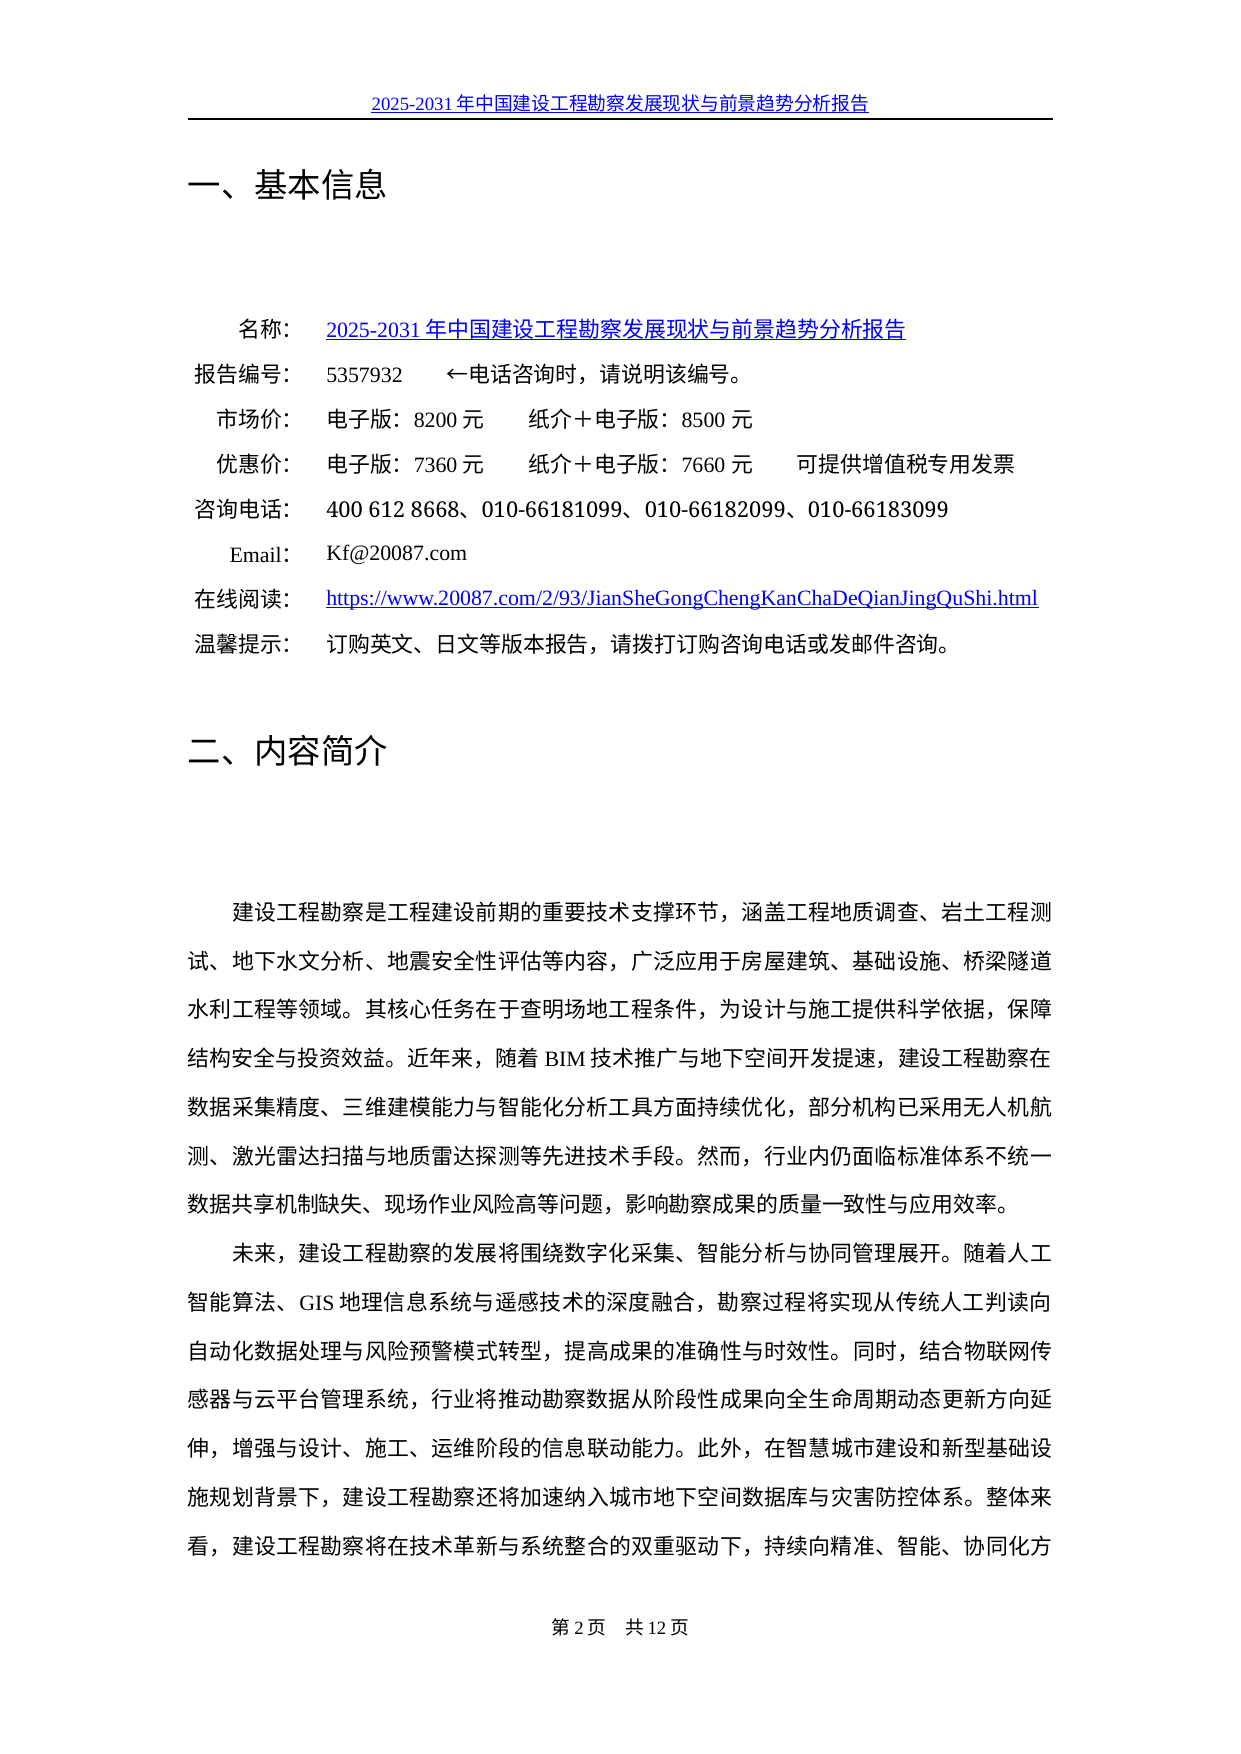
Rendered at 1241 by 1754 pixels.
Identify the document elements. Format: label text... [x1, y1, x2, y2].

table_cell 咨询电话： [167, 492, 315, 537]
table_cell 400 612 8668、010-66181099、010-66182099、010-66183099 [315, 492, 1073, 537]
table_cell 电子版：8200 元 纸介＋电子版：8500 元 [315, 402, 1073, 447]
table_cell 5357932 ←电话咨询时，请说明该编号。 [315, 357, 1073, 402]
table_cell 报告编号： [167, 357, 315, 402]
table_cell 市场价： [167, 402, 315, 447]
table_cell Kf@20087.com [315, 537, 1073, 582]
table_cell 优惠价： [167, 447, 315, 492]
table_cell 在线阅读： [167, 582, 315, 627]
table_cell Email： [167, 537, 315, 582]
title 一、基本信息 [187, 150, 1053, 215]
table_header 名称： [167, 312, 315, 357]
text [187, 894, 1053, 1561]
table_cell [315, 582, 1073, 627]
table_cell 温馨提示： [167, 627, 315, 672]
table_header 2025-2031年中国建设工程勘察发展现状与前景趋势分析报告 [315, 312, 1073, 357]
title 二、内容简介 [187, 717, 1053, 782]
table_cell 电子版：7360 元 纸介＋电子版：7660 元 可提供增值税专用发票 [315, 447, 1073, 492]
table_cell 订购英文、日文等版本报告，请拨打订购咨询电话或发邮件咨询。 [315, 627, 1073, 672]
